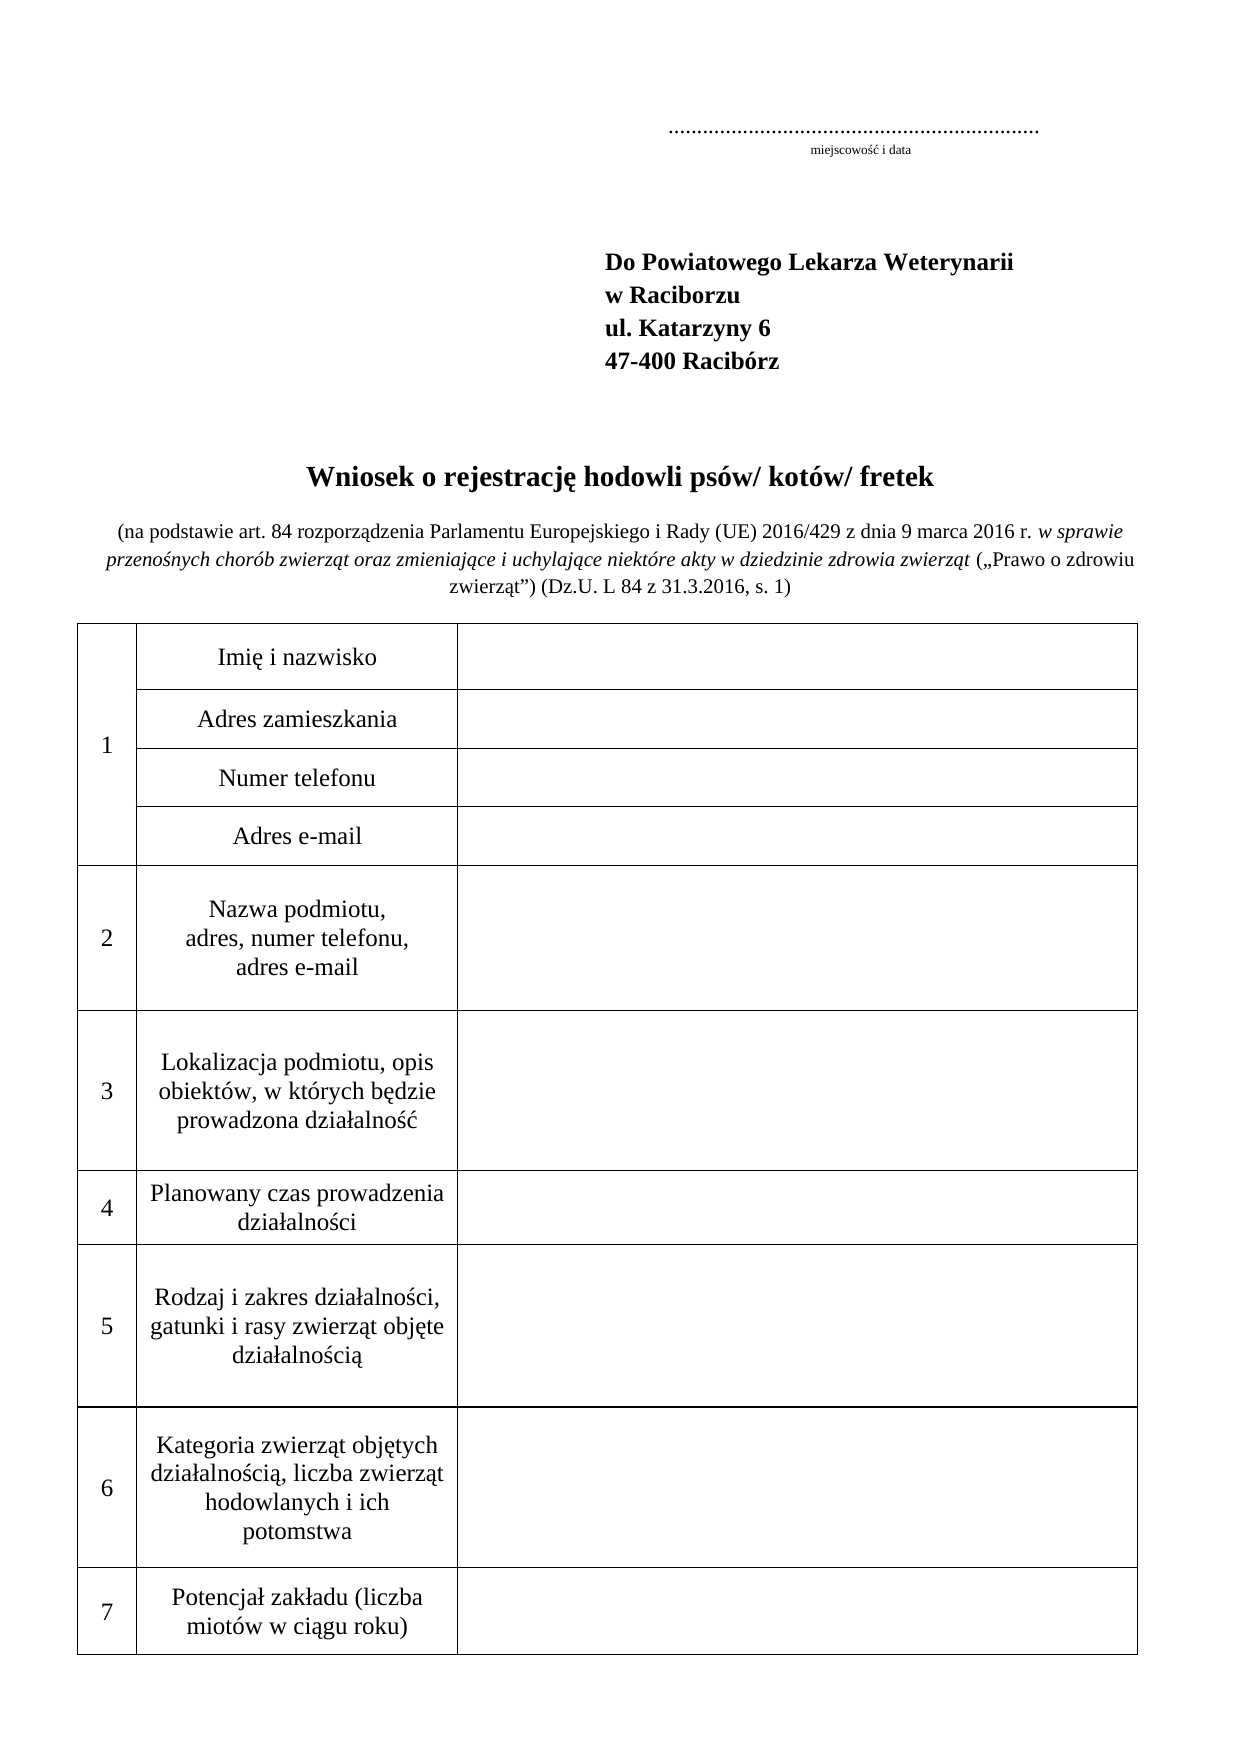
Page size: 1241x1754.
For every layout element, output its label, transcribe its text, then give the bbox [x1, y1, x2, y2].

table_cell 2 [78, 866, 136, 1010]
table_cell Potencjał zakładu (liczba miotów w ciągu roku) [137, 1568, 457, 1654]
table_cell Rodzaj i zakres działalności, gatunki i rasy zwierząt objęte działalnością [137, 1245, 457, 1406]
table_cell 7 [78, 1568, 136, 1654]
table_header 1 [78, 624, 136, 864]
table_cell Kategoria zwierząt objętych działalnością, liczba zwierząt hodowlanych i ich potomstwa [137, 1408, 457, 1567]
table_cell Adres zamieszkania [137, 690, 457, 748]
table_cell 6 [78, 1408, 136, 1567]
table_cell [458, 1245, 1137, 1406]
table_cell 4 [78, 1171, 136, 1244]
table_cell [458, 1171, 1137, 1244]
table_header [458, 624, 1137, 689]
text (na podstawie art. 84 rozporządzenia Parlamentu Europejskiego i Rady (UE) 2016/429 z dnia 9 marca 2016 r. w sprawie przenośnych chorób zwierząt oraz zmieniające i uchylające niektóre akty w dziedzinie zdrowia zwierząt („Prawo o zdrowiu zwierząt”) (Dz.U. L 84 z 31.3.2016, s. 1) [89, 519, 1152, 598]
table_cell Adres e-mail [137, 807, 457, 864]
table_cell [458, 1408, 1137, 1567]
table_cell [458, 807, 1137, 864]
table_cell [458, 1011, 1137, 1170]
table_cell [458, 690, 1137, 748]
table_cell Lokalizacja podmiotu, opis obiektów, w których będzie prowadzona działalność [137, 1011, 457, 1170]
table_cell 5 [78, 1245, 136, 1406]
table_cell 3 [78, 1011, 136, 1170]
table_header Imię i nazwisko [137, 624, 457, 689]
text ................................................................. miejscowość i data [89, 112, 1152, 169]
table_cell [458, 1568, 1137, 1654]
text Do Powiatowego Lekarza Weterynarii w Raciborzu ul. Katarzyny 6 47-400 Racibórz [605, 247, 1152, 375]
table_cell Nazwa podmiotu, adres, numer telefonu, adres e-mail [137, 866, 457, 1010]
table_cell [458, 866, 1137, 1010]
table_cell [458, 749, 1137, 806]
table_cell Planowany czas prowadzenia działalności [137, 1171, 457, 1244]
table_cell Numer telefonu [137, 749, 457, 806]
text Wniosek o rejestrację hodowli psów/ kotów/ fretek [89, 459, 1152, 493]
